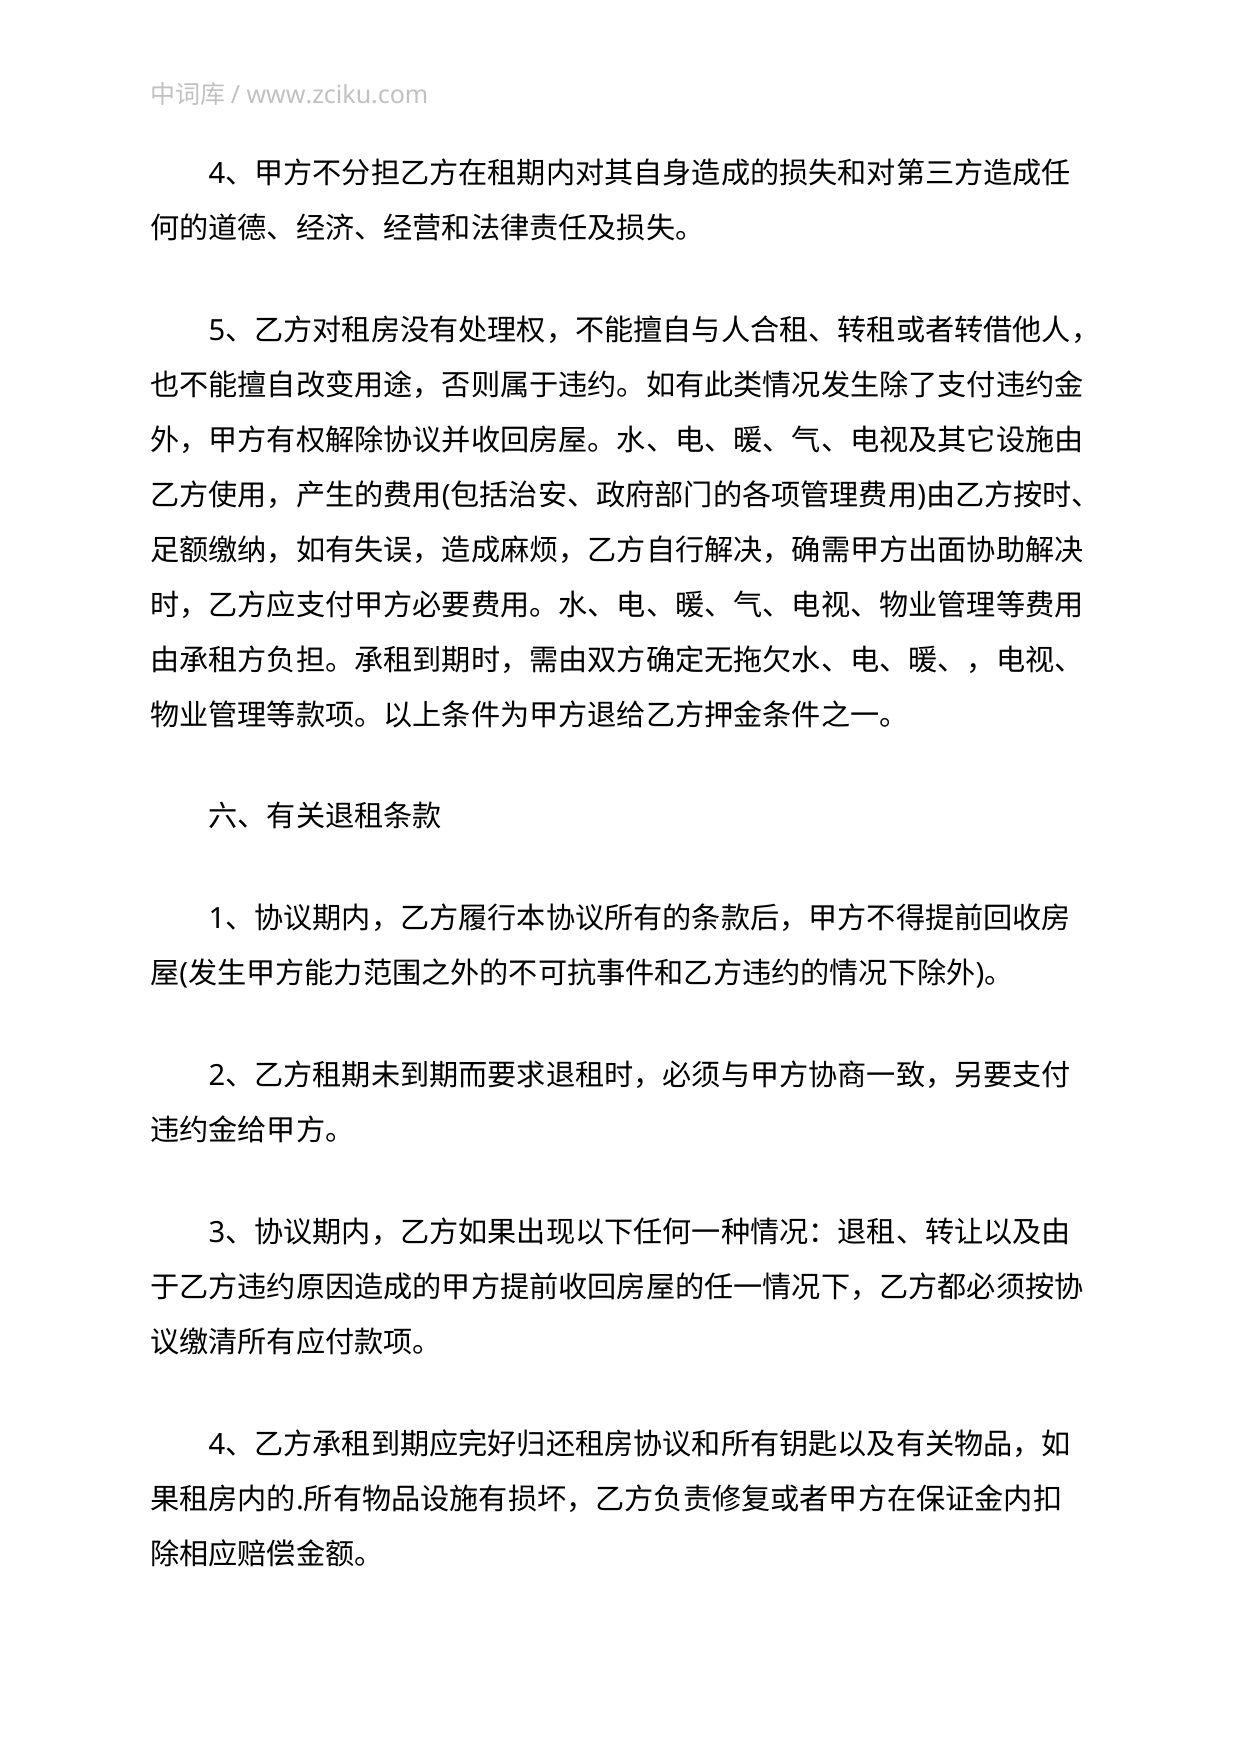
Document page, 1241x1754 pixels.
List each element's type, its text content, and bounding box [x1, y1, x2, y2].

text 5、乙方对租房没有处理权，不能擅自与人合租、转租或者转借他人，也不能擅自改变用途，否则属于违约。如有此类情况发生除了支付违约金外，甲方有权解除协议并收回房屋。水、电、暖、气、电视及其它设施由乙方使用，产生的费用(包括治安、政府部门的各项管理费用)由乙方按时、足额缴纳，如有失误，造成麻烦，乙方自行解决，确需甲方出面协助解决时，乙方应支付甲方必要费用。水、电、暖、气、电视、物业管理等费用由承租方负担。承租到期时，需由双方确定无拖欠水、电、暖、，电视、物业管理等款项。以上条件为甲方退给乙方押金条件之一。 [150, 307, 1090, 733]
text 3、协议期内，乙方如果出现以下任何一种情况：退租、转让以及由于乙方违约原因造成的甲方提前收回房屋的任一情况下，乙方都必须按协议缴清所有应付款项。 [150, 1208, 1090, 1361]
text 六、有关退租条款 [150, 793, 1090, 835]
text 4、甲方不分担乙方在租期内对其自身造成的损失和对第三方造成任何的道德、经济、经营和法律责任及损失。 [150, 150, 1090, 247]
text 2、乙方租期未到期而要求退租时，必须与甲方协商一致，另要支付违约金给甲方。 [150, 1052, 1090, 1149]
text 1、协议期内，乙方履行本协议所有的条款后，甲方不得提前回收房屋(发生甲方能力范围之外的不可抗事件和乙方违约的情况下除外)。 [150, 895, 1090, 992]
text 4、乙方承租到期应完好归还租房协议和所有钥匙以及有关物品，如果租房内的.所有物品设施有损坏，乙方负责修复或者甲方在保证金内扣除相应赔偿金额。 [150, 1420, 1090, 1572]
